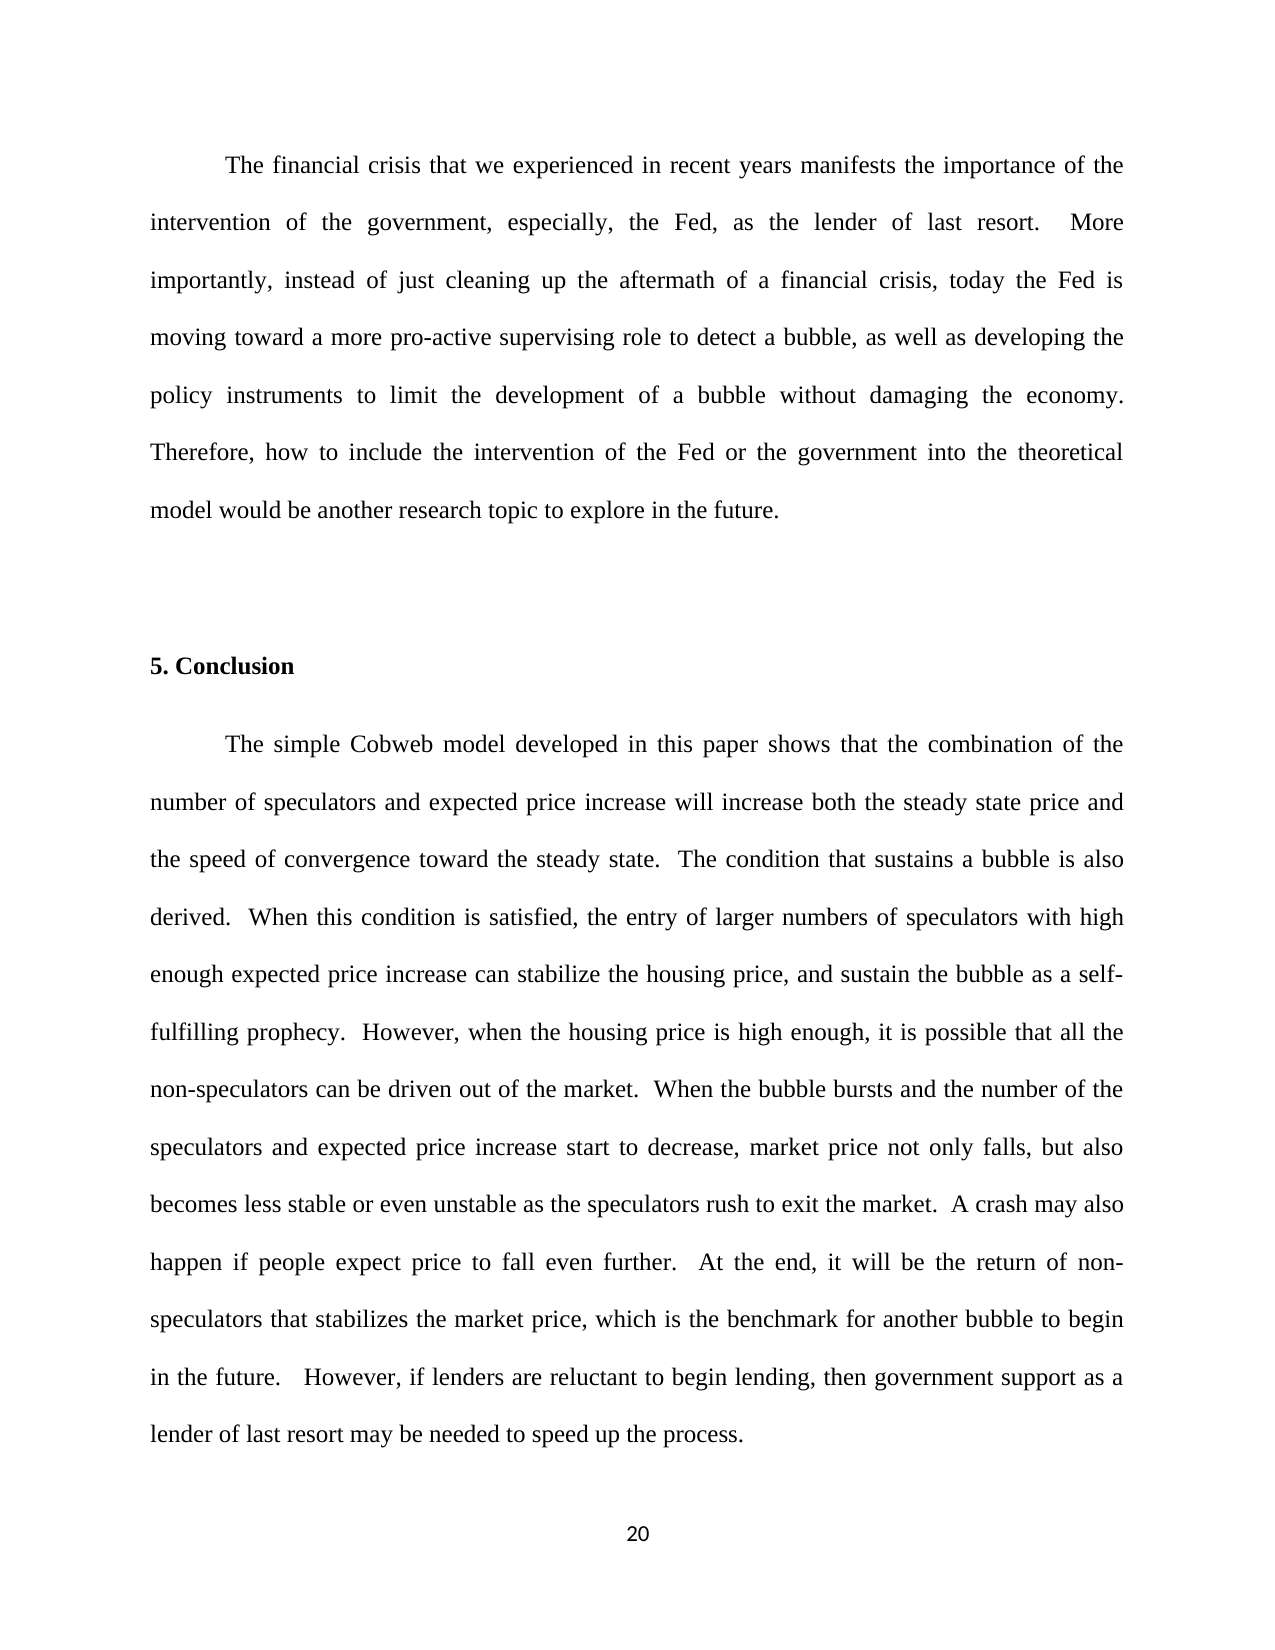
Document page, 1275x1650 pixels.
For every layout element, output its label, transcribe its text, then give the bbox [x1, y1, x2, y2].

text The simple Cobweb model developed in this paper shows that the combination of the number of speculators and expected price increase will increase both the steady state price and the speed of convergence toward the steady state. The condition that sustains a bubble is also derived. When this condition is satisfied, the entry of larger numbers of speculators with high enough expected price increase can stabilize the housing price, and sustain the bubble as a self-fulfilling prophecy. However, when the housing price is high enough, it is possible that all the non-speculators can be driven out of the market. When the bubble bursts and the number of the speculators and expected price increase start to decrease, market price not only falls, but also becomes less stable or even unstable as the speculators rush to exit the market. A crash may also happen if people expect price to fall even further. At the end, it will be the return of non-speculators that stabilizes the market price, which is the benchmark for another bubble to begin in the future. However, if lenders are reluctant to begin lending, then government support as a lender of last resort may be needed to speed up the process. [150, 729, 1125, 1448]
text 5. Conclusion [150, 651, 1125, 680]
text The financial crisis that we experienced in recent years manifests the importance of the intervention of the government, especially, the Fed, as the lender of last resort. More importantly, instead of just cleaning up the aftermath of a financial crisis, today the Fed is moving toward a more pro-active supervising role to detect a bubble, as well as developing the policy instruments to limit the development of a bubble without damaging the economy. Therefore, how to include the intervention of the Fed or the government into the theoretical model would be another research topic to explore in the future. [150, 150, 1125, 524]
